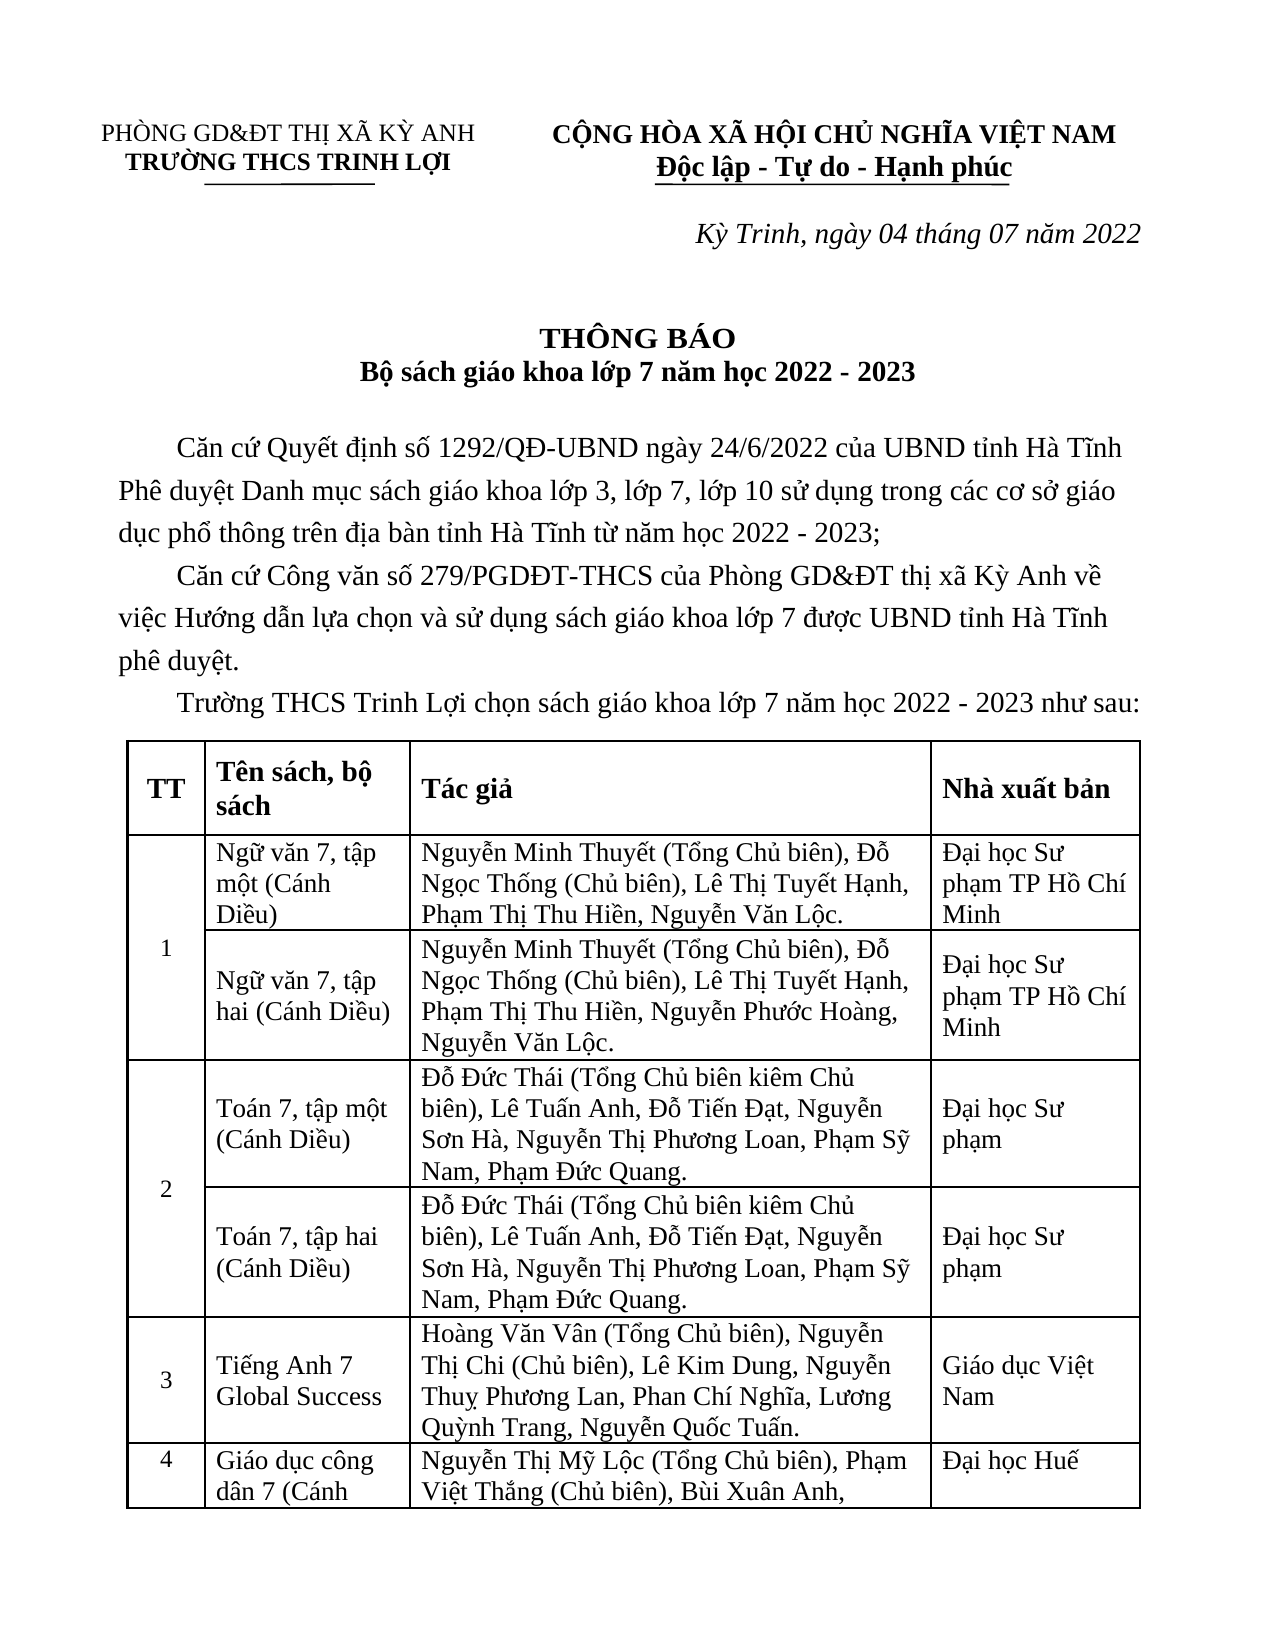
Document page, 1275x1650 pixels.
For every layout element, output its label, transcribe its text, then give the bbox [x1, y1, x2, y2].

table_header PHÒNG GD&ĐT THỊ XÃ KỲ ANH TRƯỜNG THCS TRINH LỢI [74, 118, 502, 258]
table_cell 1 [129, 836, 204, 1059]
table_cell Giáo dục Việt Nam [932, 1318, 1139, 1442]
table_cell Đỗ Đức Thái (Tổng Chủ biên kiêm Chủ biên), Lê Tuấn Anh, Đỗ Tiến Đạt, Nguyễn Sơn Hà, Nguyễn Thị Phương Loan, Phạm Sỹ Nam, Phạm Đức Quang. [411, 1061, 930, 1186]
table_cell [1141, 788, 1147, 834]
table_header TT [129, 742, 204, 834]
table_cell [1141, 1059, 1147, 1186]
table_cell [1141, 1316, 1147, 1442]
table_cell Nguyễn Minh Thuyết (Tổng Chủ biên), Đỗ Ngọc Thống (Chủ biên), Lê Thị Tuyết Hạnh, Phạm Thị Thu Hiền, Nguyễn Phước Hoàng, Nguyễn Văn Lộc. [411, 931, 930, 1059]
table_cell 3 [129, 1318, 204, 1442]
table_cell [1141, 929, 1147, 1059]
table_cell [1141, 1442, 1147, 1507]
table_cell Đại học Sư phạm [932, 1061, 1139, 1186]
table_cell Đại học Huế [932, 1444, 1139, 1507]
text Căn cứ Quyết định số 1292/QĐ-UBND ngày 24/6/2022 của UBND tỉnh Hà Tĩnh Phê duyệt Danh mục sách giáo khoa lớp 3, lớp 7, lớp 10 sử dụng trong các cơ sở giáo dục phổ thông trên địa bàn tỉnh Hà Tĩnh từ năm học 2022 - 2023; Căn cứ Công văn số 279/PGDĐT-THCS của Phòng GD&ĐT thị xã Kỳ Anh về việc Hướng dẫn lựa chọn và sử dụng sách giáo khoa lớp 7 được UBND tỉnh Hà Tĩnh phê duyệt. Trường THCS Trinh Lợi chọn sách giáo khoa lớp 7 năm học 2022 - 2023 như sau: [118, 421, 1157, 719]
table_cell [411, 1444, 930, 1507]
table_cell Đại học Sư phạm TP Hồ Chí Minh [932, 836, 1139, 929]
table_cell Đại học Sư phạm [932, 1188, 1139, 1316]
table_cell 2 [129, 1061, 204, 1316]
table_cell Tiếng Anh 7 Global Success [206, 1318, 409, 1442]
table_cell Toán 7, tập một (Cánh Diều) [206, 1061, 409, 1186]
table_cell Toán 7, tập hai (Cánh Diều) [206, 1188, 409, 1316]
table_header Tác giả [411, 742, 930, 834]
table_cell [1141, 1186, 1147, 1316]
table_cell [206, 1444, 409, 1507]
table_header [1141, 740, 1147, 788]
table_cell Ngữ văn 7, tập hai (Cánh Diều) [206, 931, 409, 1059]
table_header Nhà xuất bản [932, 742, 1139, 834]
table_cell Hoàng Văn Vân (Tổng Chủ biên), Nguyễn Thị Chi (Chủ biên), Lê Kim Dung, Nguyễn Thuỵ Phương Lan, Phan Chí Nghĩa, Lương Quỳnh Trang, Nguyễn Quốc Tuấn. [411, 1318, 930, 1442]
table_cell 4 [129, 1444, 204, 1507]
table_header Tên sách, bộ sách [206, 742, 409, 834]
table_cell Đại học Sư phạm TP Hồ Chí Minh [932, 931, 1139, 1059]
table_header CỘNG HÒA XÃ HỘI CHỦ NGHĨA VIỆT NAM Độc lập - Tự do - Hạnh phúc Kỳ Trinh, ngày 04 tháng 07 năm 2022 [502, 118, 1167, 258]
table_cell Đỗ Đức Thái (Tổng Chủ biên kiêm Chủ biên), Lê Tuấn Anh, Đỗ Tiến Đạt, Nguyễn Sơn Hà, Nguyễn Thị Phương Loan, Phạm Sỹ Nam, Phạm Đức Quang. [411, 1188, 930, 1316]
table_cell [1141, 834, 1147, 929]
text THÔNG BÁO [118, 321, 1157, 354]
table_cell Nguyễn Minh Thuyết (Tổng Chủ biên), Đỗ Ngọc Thống (Chủ biên), Lê Thị Tuyết Hạnh, Phạm Thị Thu Hiền, Nguyễn Văn Lộc. [411, 836, 930, 929]
text Bộ sách giáo khoa lớp 7 năm học 2022 - 2023 [118, 354, 1157, 388]
table_cell Ngữ văn 7, tập một (Cánh Diều) [206, 836, 409, 929]
